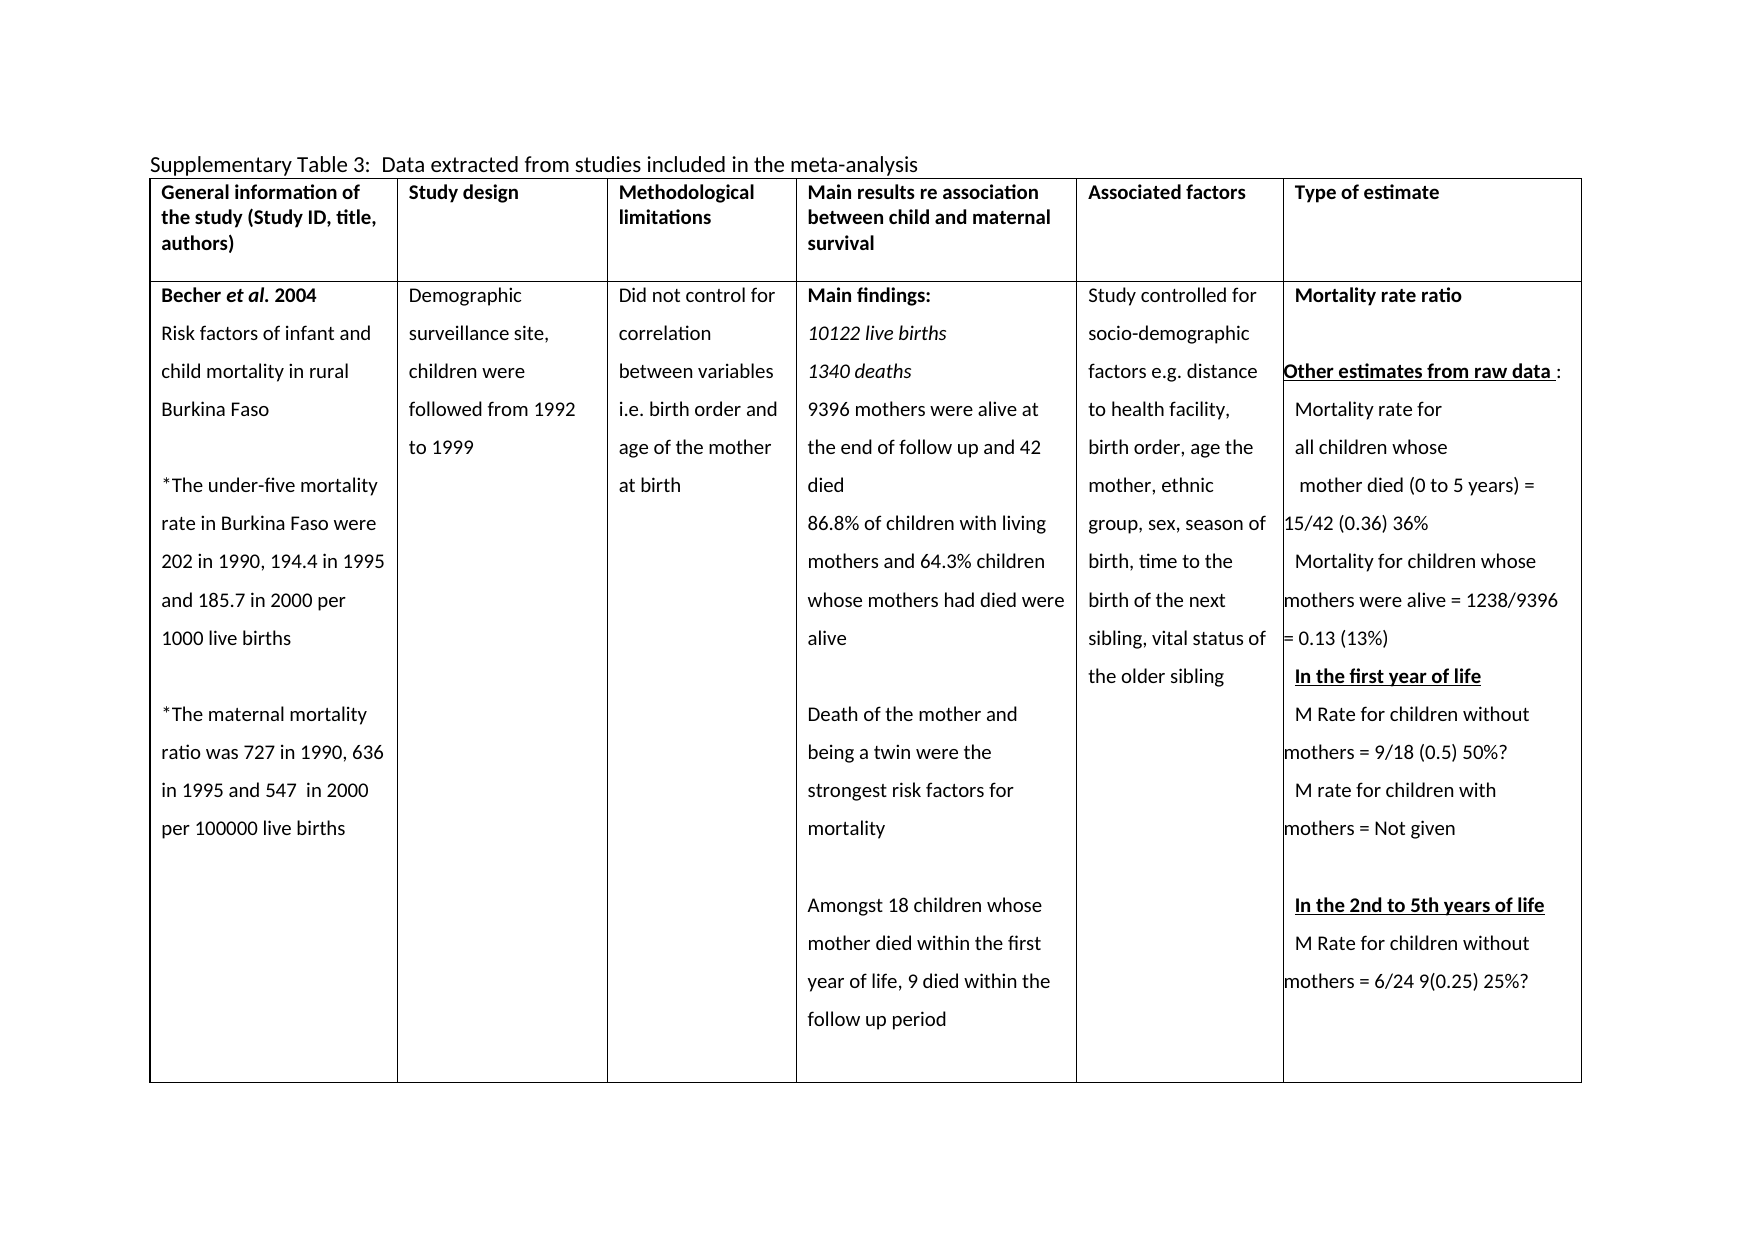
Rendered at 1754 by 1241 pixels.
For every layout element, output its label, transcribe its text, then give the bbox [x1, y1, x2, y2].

table_header Main results re association between child and maternal survival [797, 179, 1076, 281]
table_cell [398, 282, 607, 1082]
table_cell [151, 282, 397, 1082]
table_header Type of estimate [1284, 179, 1581, 281]
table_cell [608, 282, 796, 1082]
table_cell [1077, 282, 1283, 1082]
table_header General information of the study (Study ID, title, authors) [151, 179, 397, 281]
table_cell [797, 282, 1076, 1082]
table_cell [1284, 282, 1581, 1082]
table_header Methodological limitations [608, 179, 796, 281]
table_header Study design [398, 179, 607, 281]
table_header Associated factors [1077, 179, 1283, 281]
text Supplementary Table 3: Data extracted from studies included in the meta-analysis [150, 150, 1604, 178]
